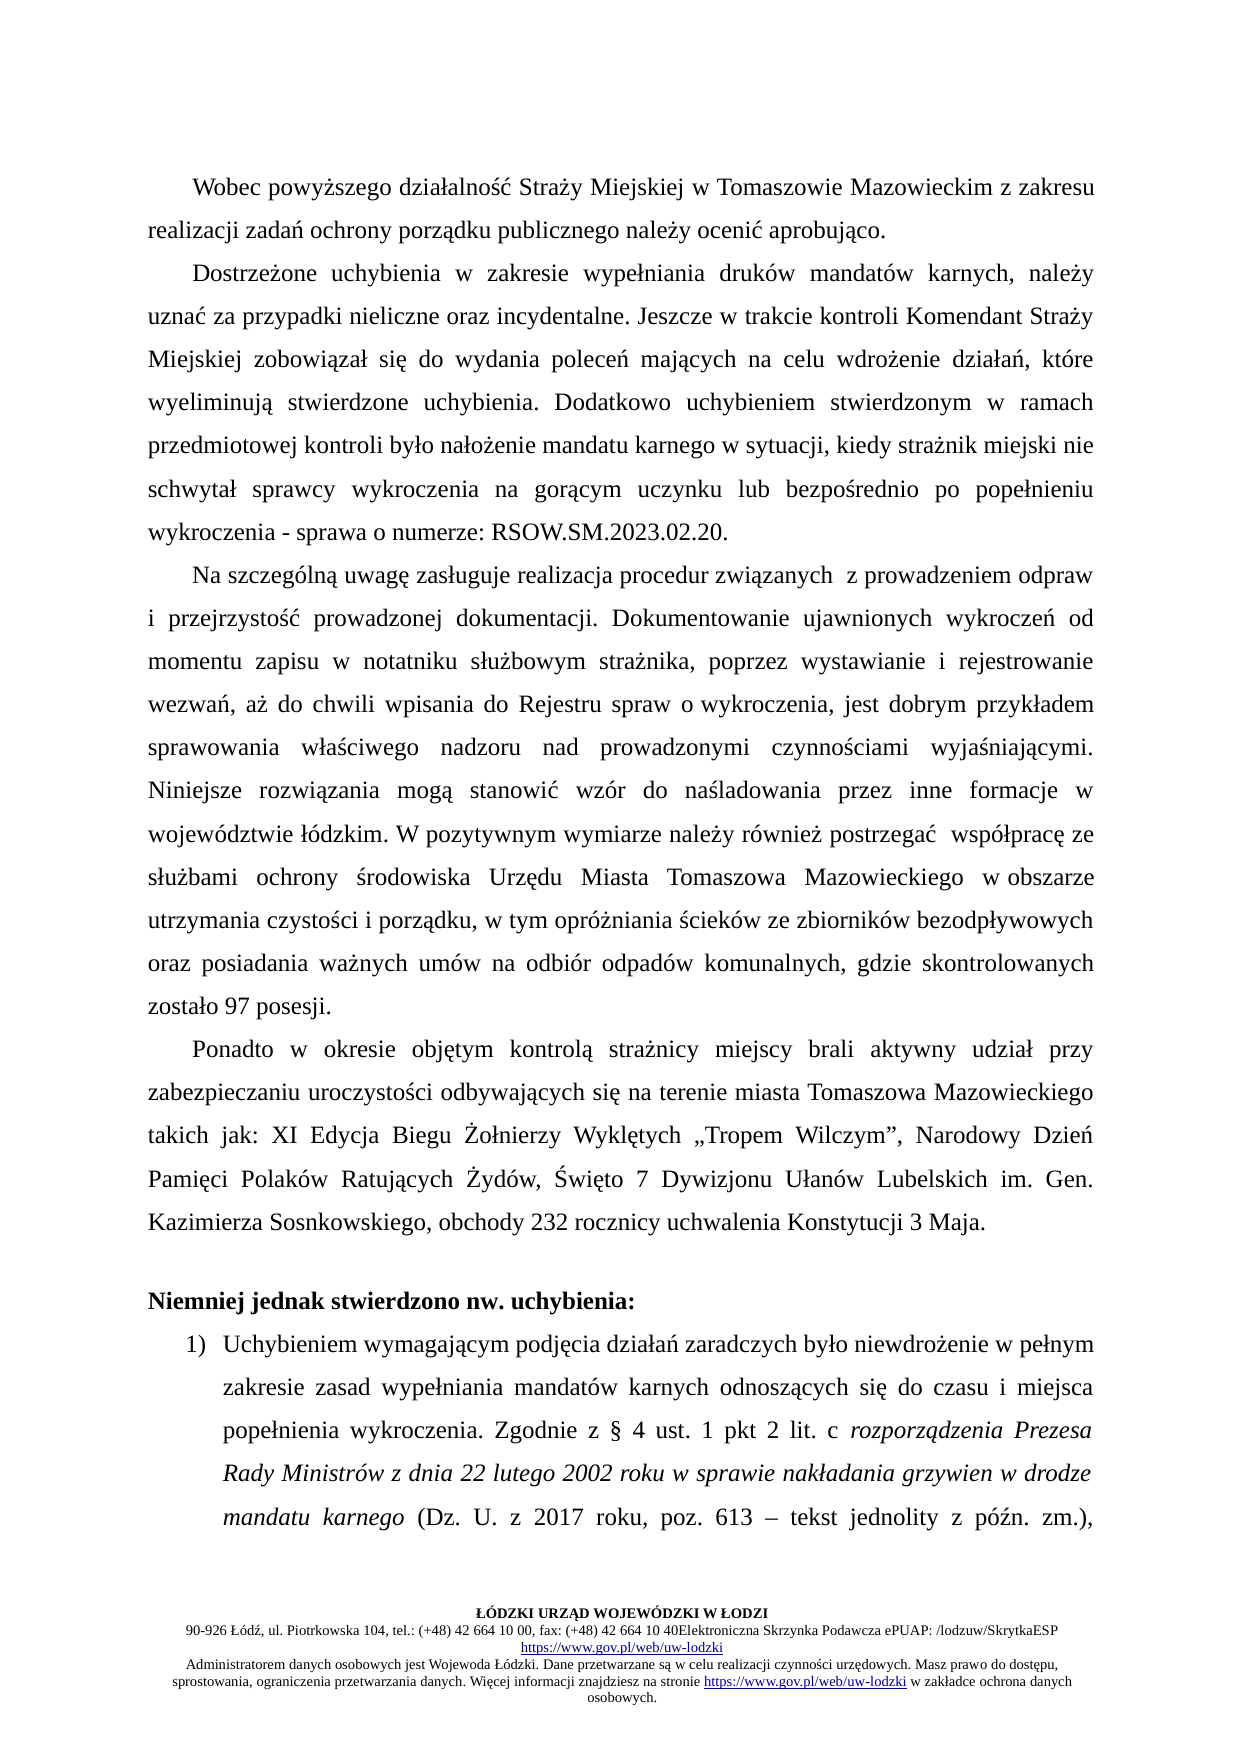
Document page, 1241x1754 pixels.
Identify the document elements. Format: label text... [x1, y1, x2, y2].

list Niemniej jednak stwierdzono nw. uchybienia: [148, 1286, 1094, 1315]
list Wobec powyższego działalność Straży Miejskiej w Tomaszowie Mazowieckim z zakresu realizacji zadań ochrony porządku publicznego należy ocenić aprobująco. [148, 172, 1094, 244]
list Ponadto w okresie objętym kontrolą strażnicy miejscy brali aktywny udział przy zabezpieczaniu uroczystości odbywających się na terenie miasta Tomaszowa Mazowieckiego takich jak: XI Edycja Biegu Żołnierzy Wyklętych „Tropem Wilczym”, Narodowy Dzień Pamięci Polaków Ratujących Żydów, Święto 7 Dywizjonu Ułanów Lubelskich im. Gen. Kazimierza Sosnkowskiego, obchody 232 rocznicy uchwalenia Konstytucji 3 Maja. [148, 1034, 1094, 1236]
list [185, 1329, 1094, 1530]
list Na szczególną uwagę zasługuje realizacja procedur związanych z prowadzeniem odpraw i przejrzystość prowadzonej dokumentacji. Dokumentowanie ujawnionych wykroczeń od momentu zapisu w notatniku służbowym strażnika, poprzez wystawianie i rejestrowanie wezwań, aż do chwili wpisania do Rejestru spraw o wykroczenia, jest dobrym przykładem sprawowania właściwego nadzoru nad prowadzonymi czynnościami wyjaśniającymi. Niniejsze rozwiązania mogą stanowić wzór do naśladowania przez inne formacje w województwie łódzkim. W pozytywnym wymiarze należy również postrzegać współpracę ze służbami ochrony środowiska Urzędu Miasta Tomaszowa Mazowieckiego w obszarze utrzymania czystości i porządku, w tym opróżniania ścieków ze zbiorników bezodpływowych oraz posiadania ważnych umów na odbiór odpadów komunalnych, gdzie skontrolowanych zostało 97 posesji. [148, 560, 1094, 1020]
list Dostrzeżone uchybienia w zakresie wypełniania druków mandatów karnych, należy uznać za przypadki nieliczne oraz incydentalne. Jeszcze w trakcie kontroli Komendant Straży Miejskiej zobowiązał się do wydania poleceń mających na celu wdrożenie działań, które wyeliminują stwierdzone uchybienia. Dodatkowo uchybieniem stwierdzonym w ramach przedmiotowej kontroli było nałożenie mandatu karnego w sytuacji, kiedy strażnik miejski nie schwytał sprawcy wykroczenia na gorącym uczynku lub bezpośrednio po popełnieniu wykroczenia - sprawa o numerze: RSOW.SM.2023.02.20. [148, 258, 1094, 546]
